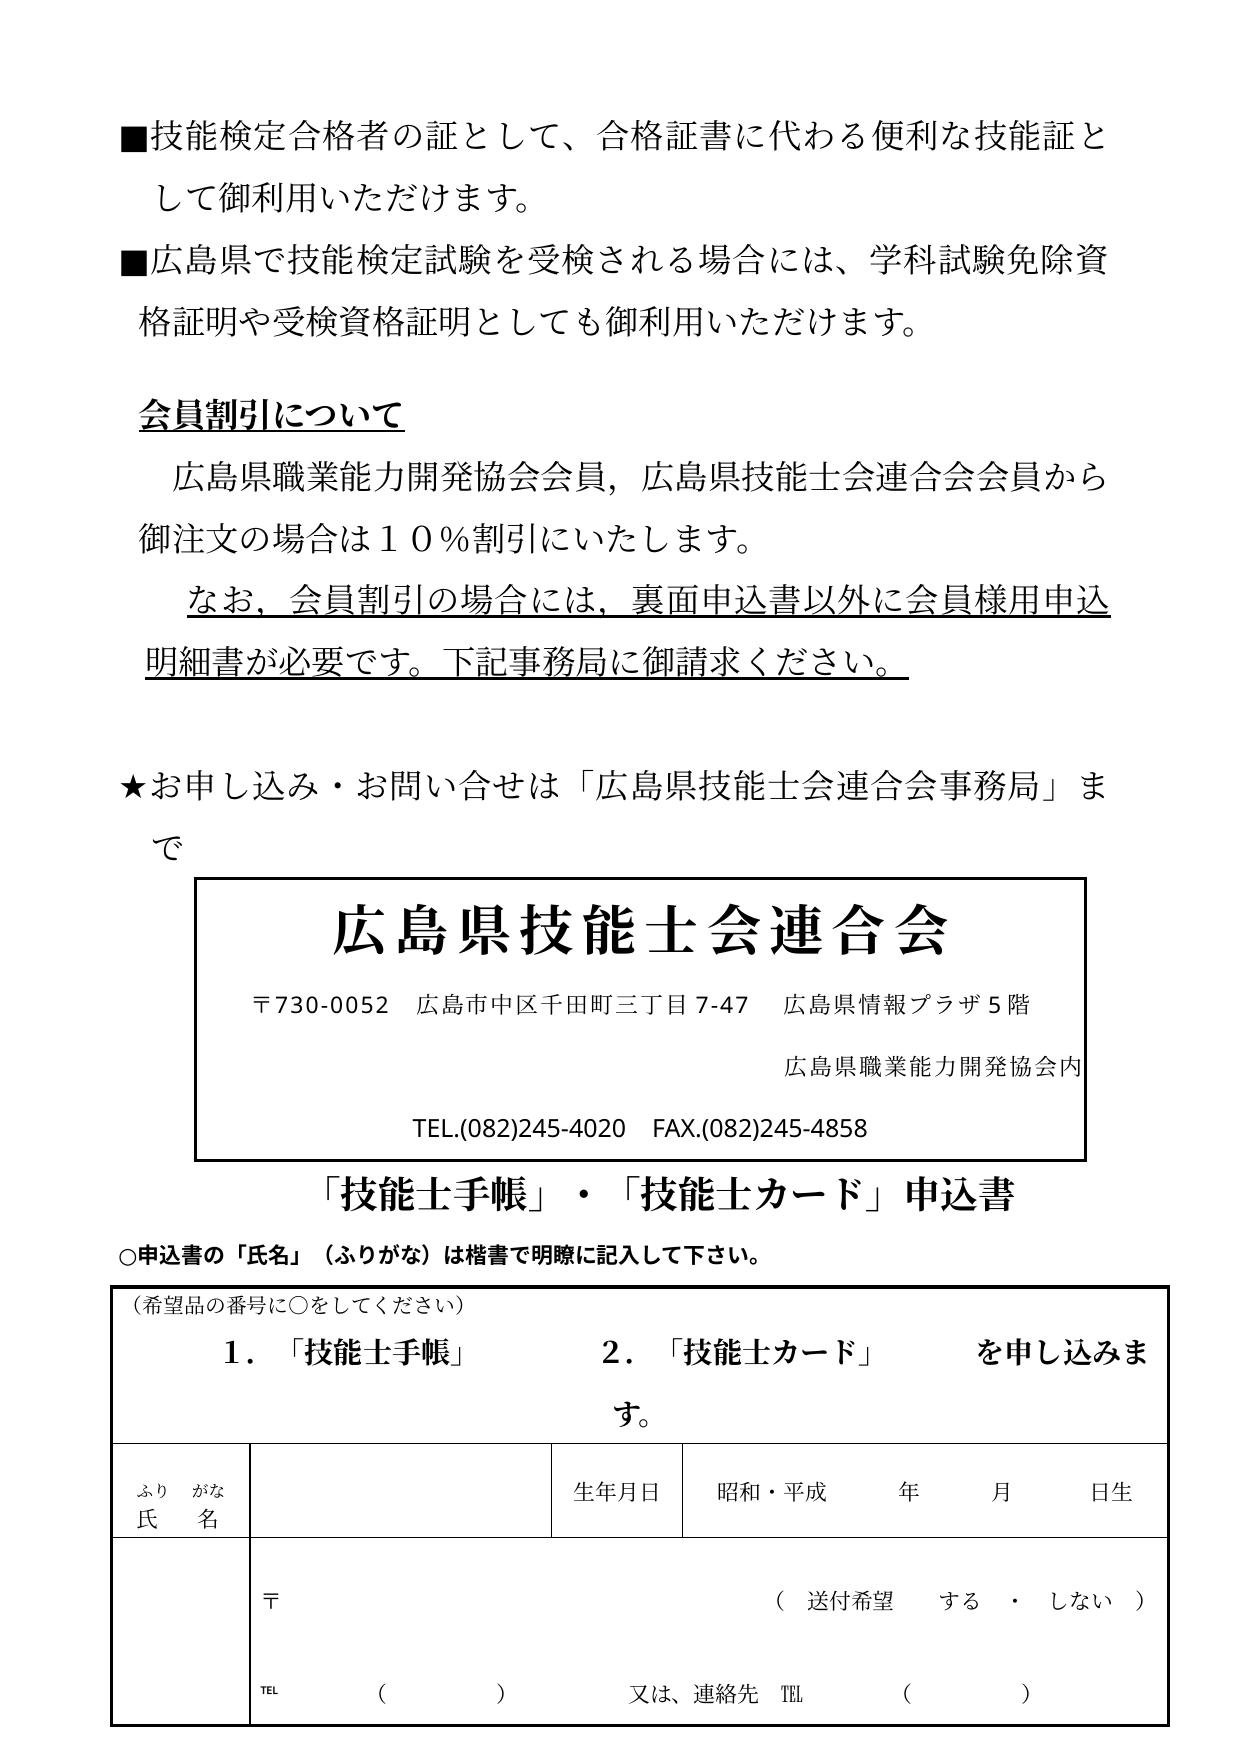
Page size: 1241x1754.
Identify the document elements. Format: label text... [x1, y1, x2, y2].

table_header 広島県技能士会連合会 [197, 880, 1084, 973]
table_cell [113, 1538, 249, 1724]
text ○申込書の「氏名」（ふりがな）は楷書で明瞭に記入して下さい。 [118, 1223, 1206, 1285]
table_cell ■技能検定合格者の証として、合格証書に代わる便利な技能証として御利用いただけます。 ■広島県で技能検定試験を受検される場合には、学科試験免除資格証明や受検資格証明としても御利用いただけます。 会員割引について 広島県職業能力開発協会会員，広島県技能士会連合会会員から御注文の場合は１０％割引にいたします。 なお，会員割引の場合には，裏面申込書以外に会員様用申込明細書が必要です。下記事務局に御請求ください。 ★お申し込み・お問い合せは「広島県技能士会連合会事務局」まで [114, 42, 1117, 877]
table_cell 生年月日 [552, 1444, 682, 1537]
table_cell 〒730-0052 広島市中区千田町三丁目7-47 広島県情報プラザ5階 広島県職業能力開発協会内 [197, 973, 1084, 1097]
table_cell 〒 （ 送付希望 する ・ しない ） ℡ （ ） 又は、連絡先 ℡ （ ） [251, 1538, 1167, 1724]
table_cell [251, 1444, 551, 1537]
table_cell 昭和・平成 年 月 日生 [683, 1444, 1167, 1537]
table_cell [113, 1444, 249, 1537]
text 「技能士手帳」・「技能士カード」申込書 [118, 1162, 1162, 1223]
table_header （希望品の番号に○をしてください） １．「技能士手帳」 ２．「技能士カード」 を申し込みます。 [113, 1289, 1167, 1443]
table_cell TEL.(082)245-4020 FAX.(082)245-4858 [197, 1097, 1084, 1158]
